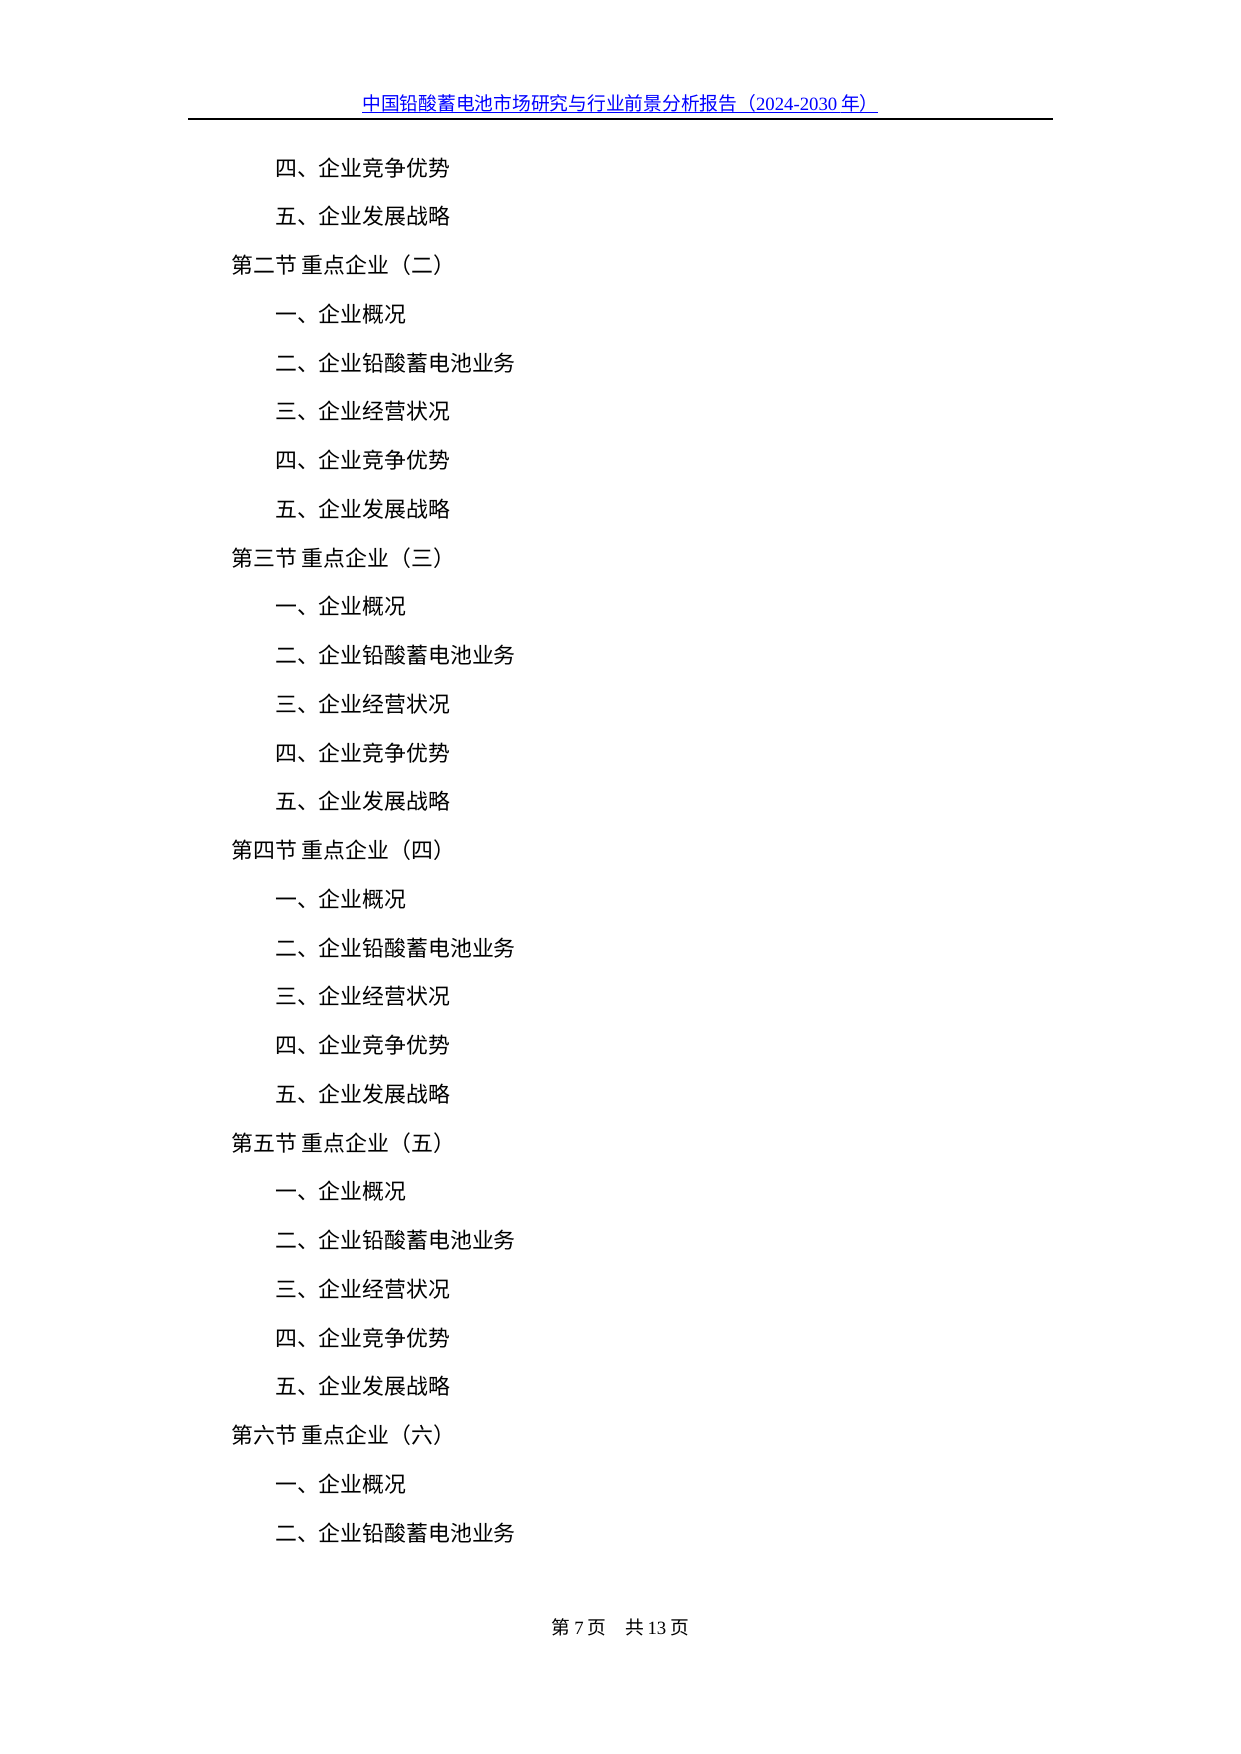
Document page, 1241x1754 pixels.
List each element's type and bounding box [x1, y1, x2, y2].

text [187, 150, 1053, 1548]
